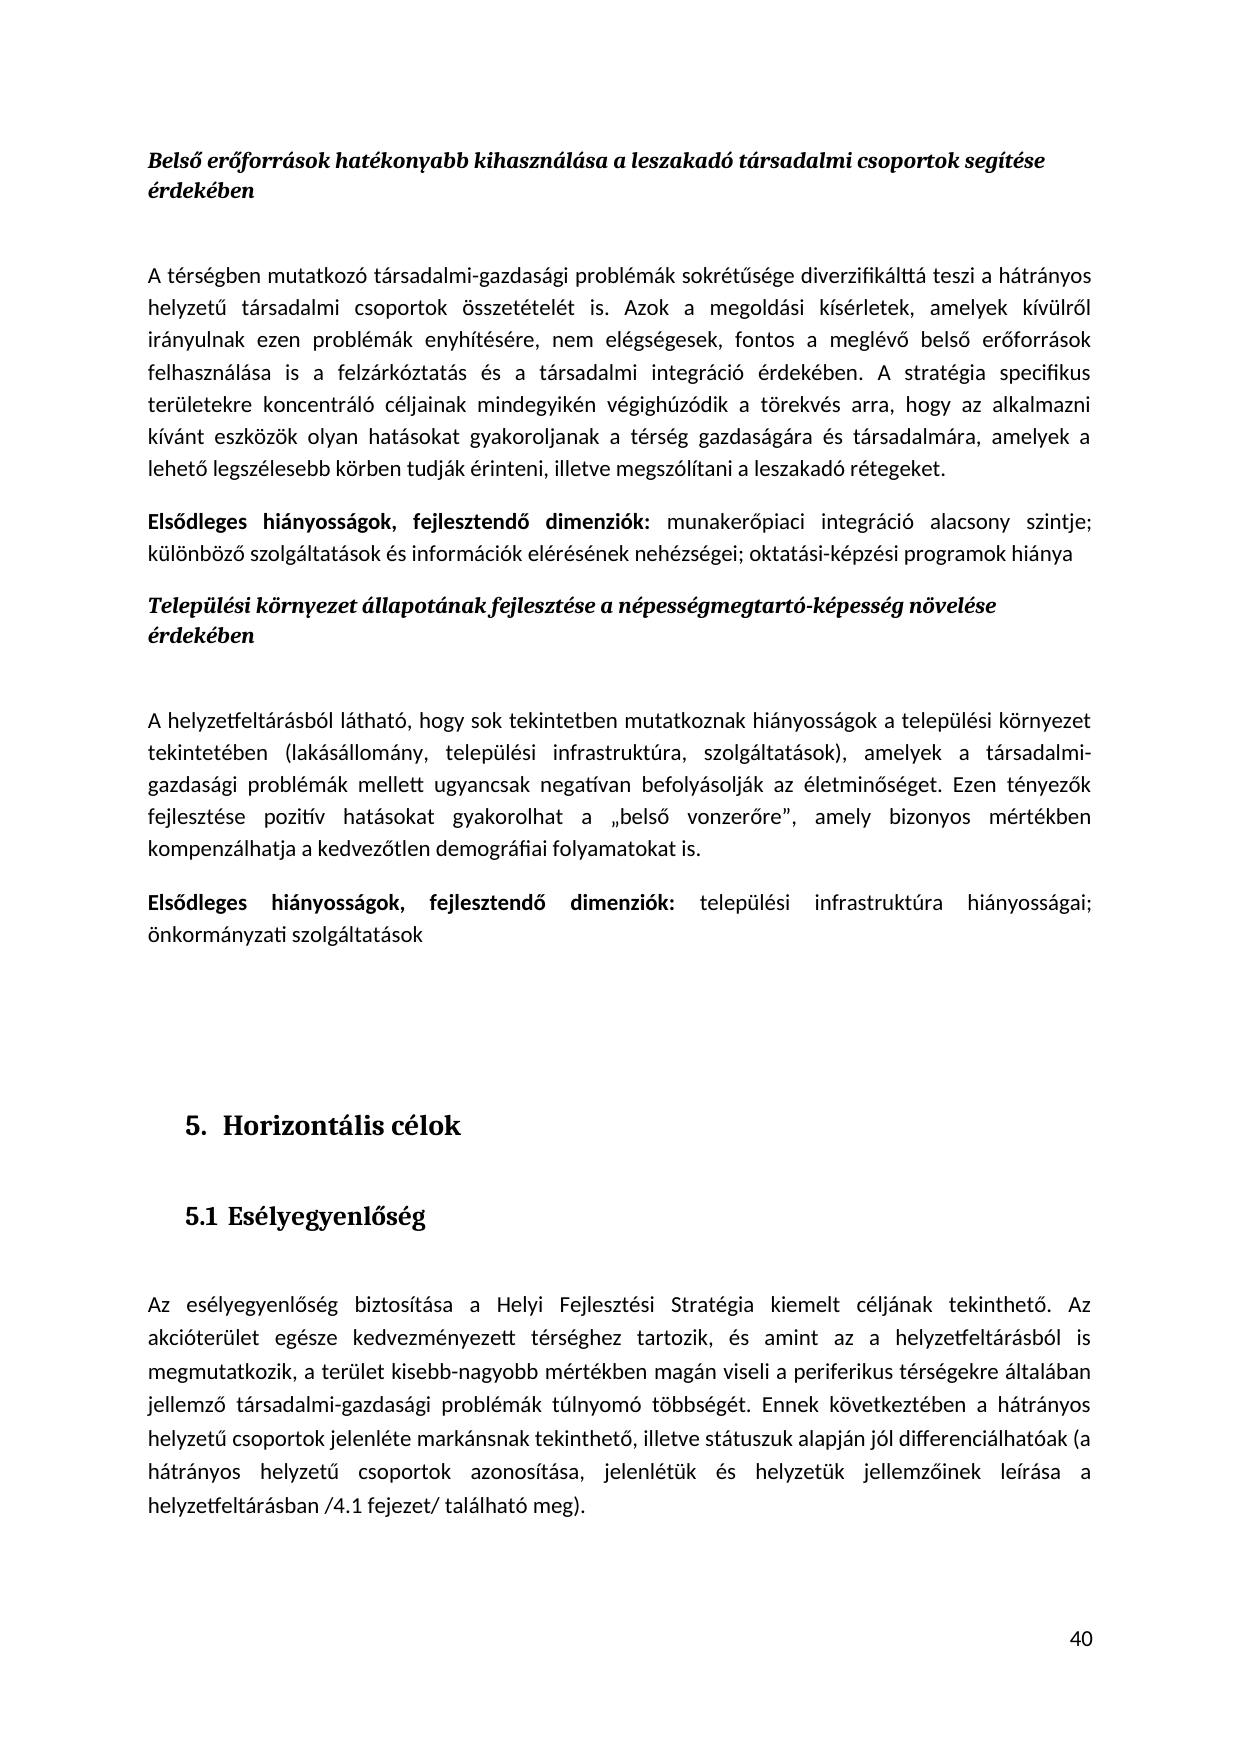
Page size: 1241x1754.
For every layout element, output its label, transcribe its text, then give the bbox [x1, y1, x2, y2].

text A térségben mutatkozó társadalmi-gazdasági problémák sokrétűsége diverzifikálttá teszi a hátrányos helyzetű társadalmi csoportok összetételét is. Azok a megoldási kísérletek, amelyek kívülről irányulnak ezen problémák enyhítésére, nem elégségesek, fontos a meglévő belső erőforrások felhasználása is a felzárkóztatás és a társadalmi integráció érdekében. A stratégia specifikus területekre koncentráló céljainak mindegyikén végighúzódik a törekvés arra, hogy az alkalmazni kívánt eszközök olyan hatásokat gyakoroljanak a térség gazdaságára és társadalmára, amelyek a lehető legszélesebb körben tudják érinteni, illetve megszólítani a leszakadó rétegeket. [148, 261, 1093, 482]
text Elsődleges hiányosságok, fejlesztendő dimenziók: munakerőpiaci integráció alacsony szintje; különböző szolgáltatások és információk elérésének nehézségei; oktatási-képzési programok hiánya [148, 507, 1093, 567]
subtitle Esélyegyenlőség [185, 1201, 1093, 1232]
text A helyzetfeltárásból látható, hogy sok tekintetben mutatkoznak hiányosságok a települési környezet tekintetében (lakásállomány, települési infrastruktúra, szolgáltatások), amelyek a társadalmi-gazdasági problémák mellett ugyancsak negatívan befolyásolják az életminőséget. Ezen tényezők fejlesztése pozitív hatásokat gyakorolhat a „belső vonzerőre”, amely bizonyos mértékben kompenzálhatja a kedvezőtlen demográfiai folyamatokat is. [148, 706, 1093, 863]
subtitle Belső erőforrások hatékonyabb kihasználása a leszakadó társadalmi csoportok segítése érdekében [148, 148, 1093, 204]
subtitle Horizontális célok [185, 1109, 1093, 1143]
subtitle Települési környezet állapotának fejlesztése a népességmegtartó-képesség növelése érdekében [148, 592, 1093, 649]
text Az esélyegyenlőség biztosítása a Helyi Fejlesztési Stratégia kiemelt céljának tekinthető. Az akcióterület egésze kedvezményezett térséghez tartozik, és amint az a helyzetfeltárásból is megmutatkozik, a terület kisebb-nagyobb mértékben magán viseli a periferikus térségekre általában jellemző társadalmi-gazdasági problémák túlnyomó többségét. Ennek következtében a hátrányos helyzetű csoportok jelenléte markánsnak tekinthető, illetve státuszuk alapján jól differenciálhatóak (a hátrányos helyzetű csoportok azonosítása, jelenlétük és helyzetük jellemzőinek leírása a helyzetfeltárásban /4.1 fejezet/ található meg). [148, 1290, 1093, 1519]
text Elsődleges hiányosságok, fejlesztendő dimenziók: települési infrastruktúra hiányosságai; önkormányzati szolgáltatások [148, 888, 1093, 948]
